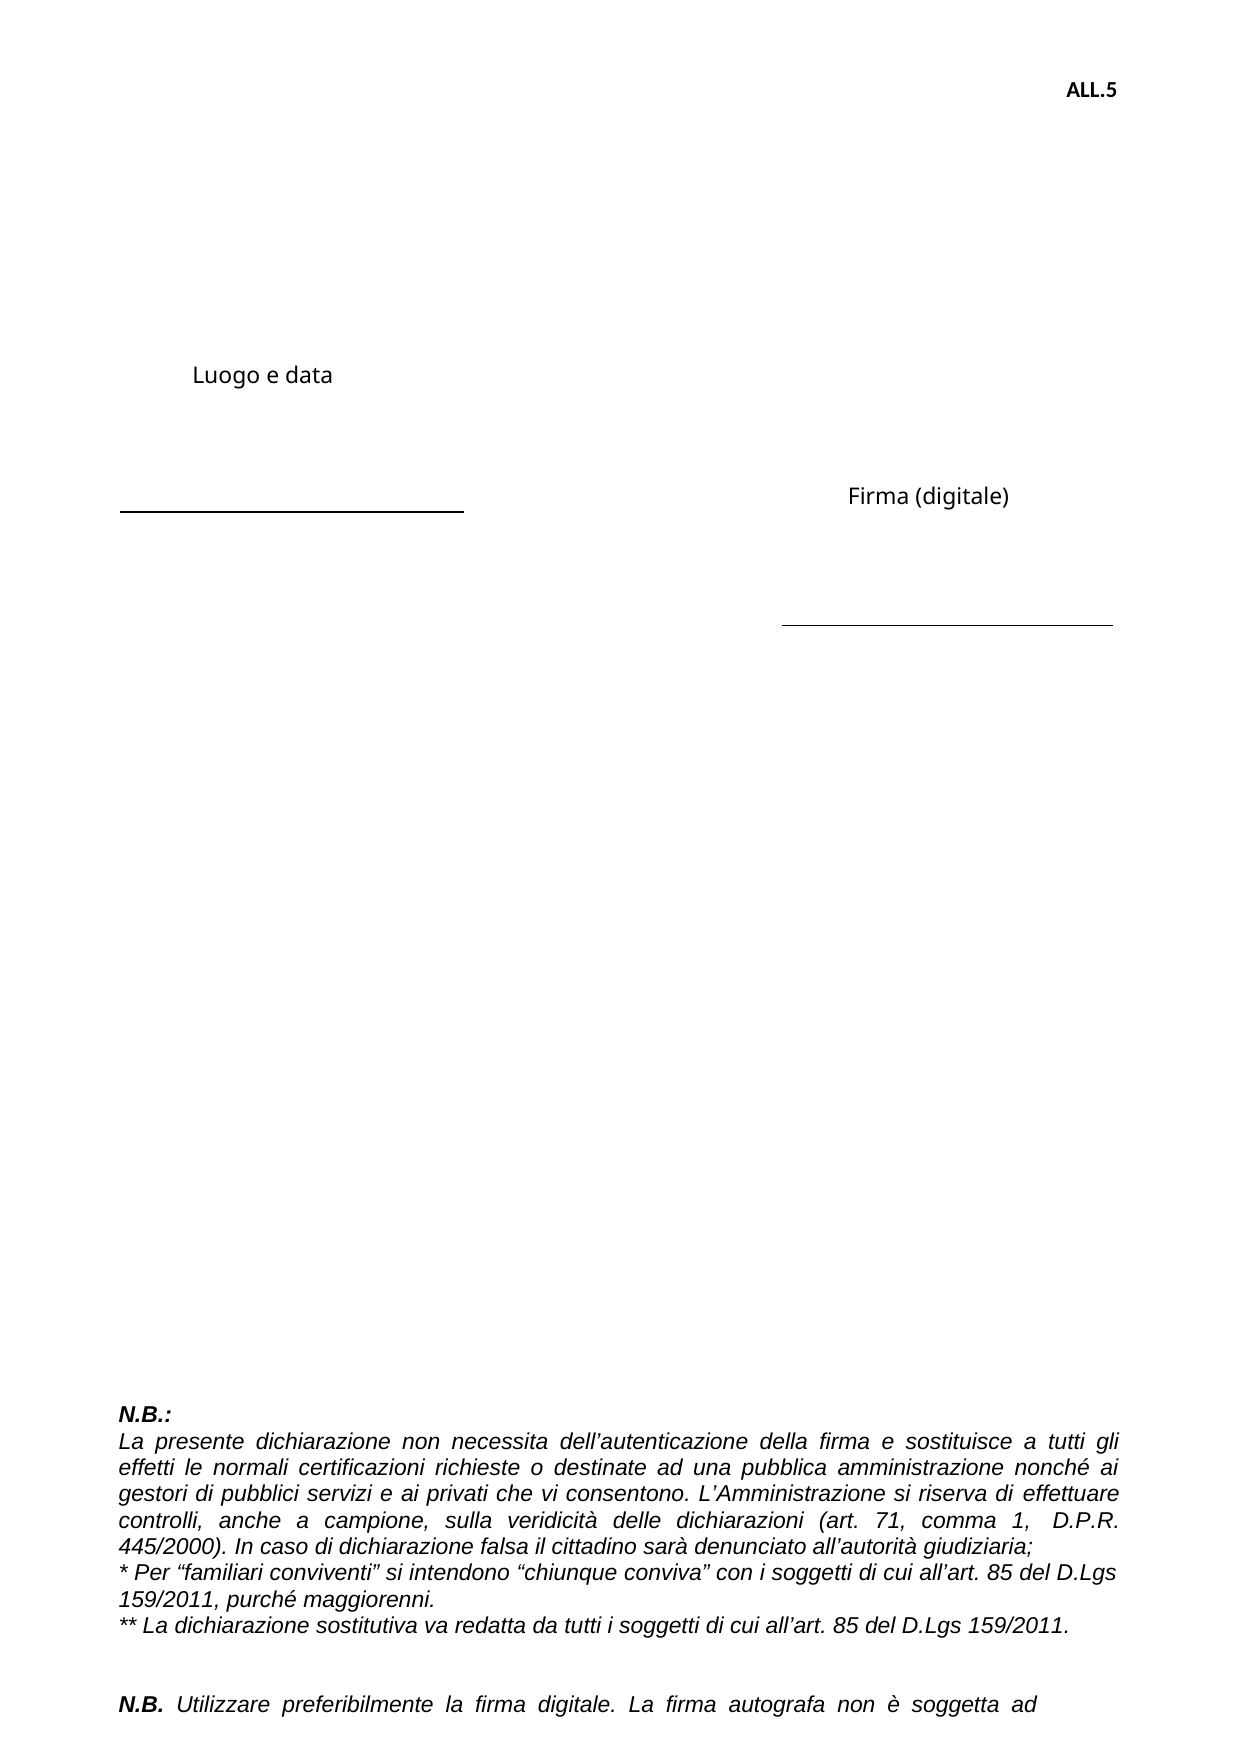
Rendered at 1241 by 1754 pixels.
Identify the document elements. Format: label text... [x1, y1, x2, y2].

text * Per “familiari conviventi” si intendono “chiunque conviva” con i soggetti di cui all’art. 85 del D.Lgs 159/2011, purché maggiorenni. [118, 1559, 1118, 1612]
text Luogo e data [192, 359, 1138, 390]
text La presente dichiarazione non necessita dell’autenticazione della firma e sostituisce a tutti gli effetti le normali certificazioni richieste o destinate ad una pubblica amministrazione nonché ai gestori di pubblici servizi e ai privati che vi consentono. L’Amministrazione si riserva di effettuare controlli, anche a campione, sulla veridicità delle dichiarazioni (art. 71, comma 1, D.P.R. 445/2000). In caso di dichiarazione falsa il cittadino sarà denunciato all’autorità giudiziaria; [118, 1428, 1119, 1559]
text N.B.: [118, 1401, 1138, 1428]
text ** La dichiarazione sostitutiva va redatta da tutti i soggetti di cui all’art. 85 del D.Lgs 159/2011. [118, 1612, 1138, 1638]
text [118, 1691, 1122, 1717]
text Firma (digitale) [106, 480, 1009, 511]
